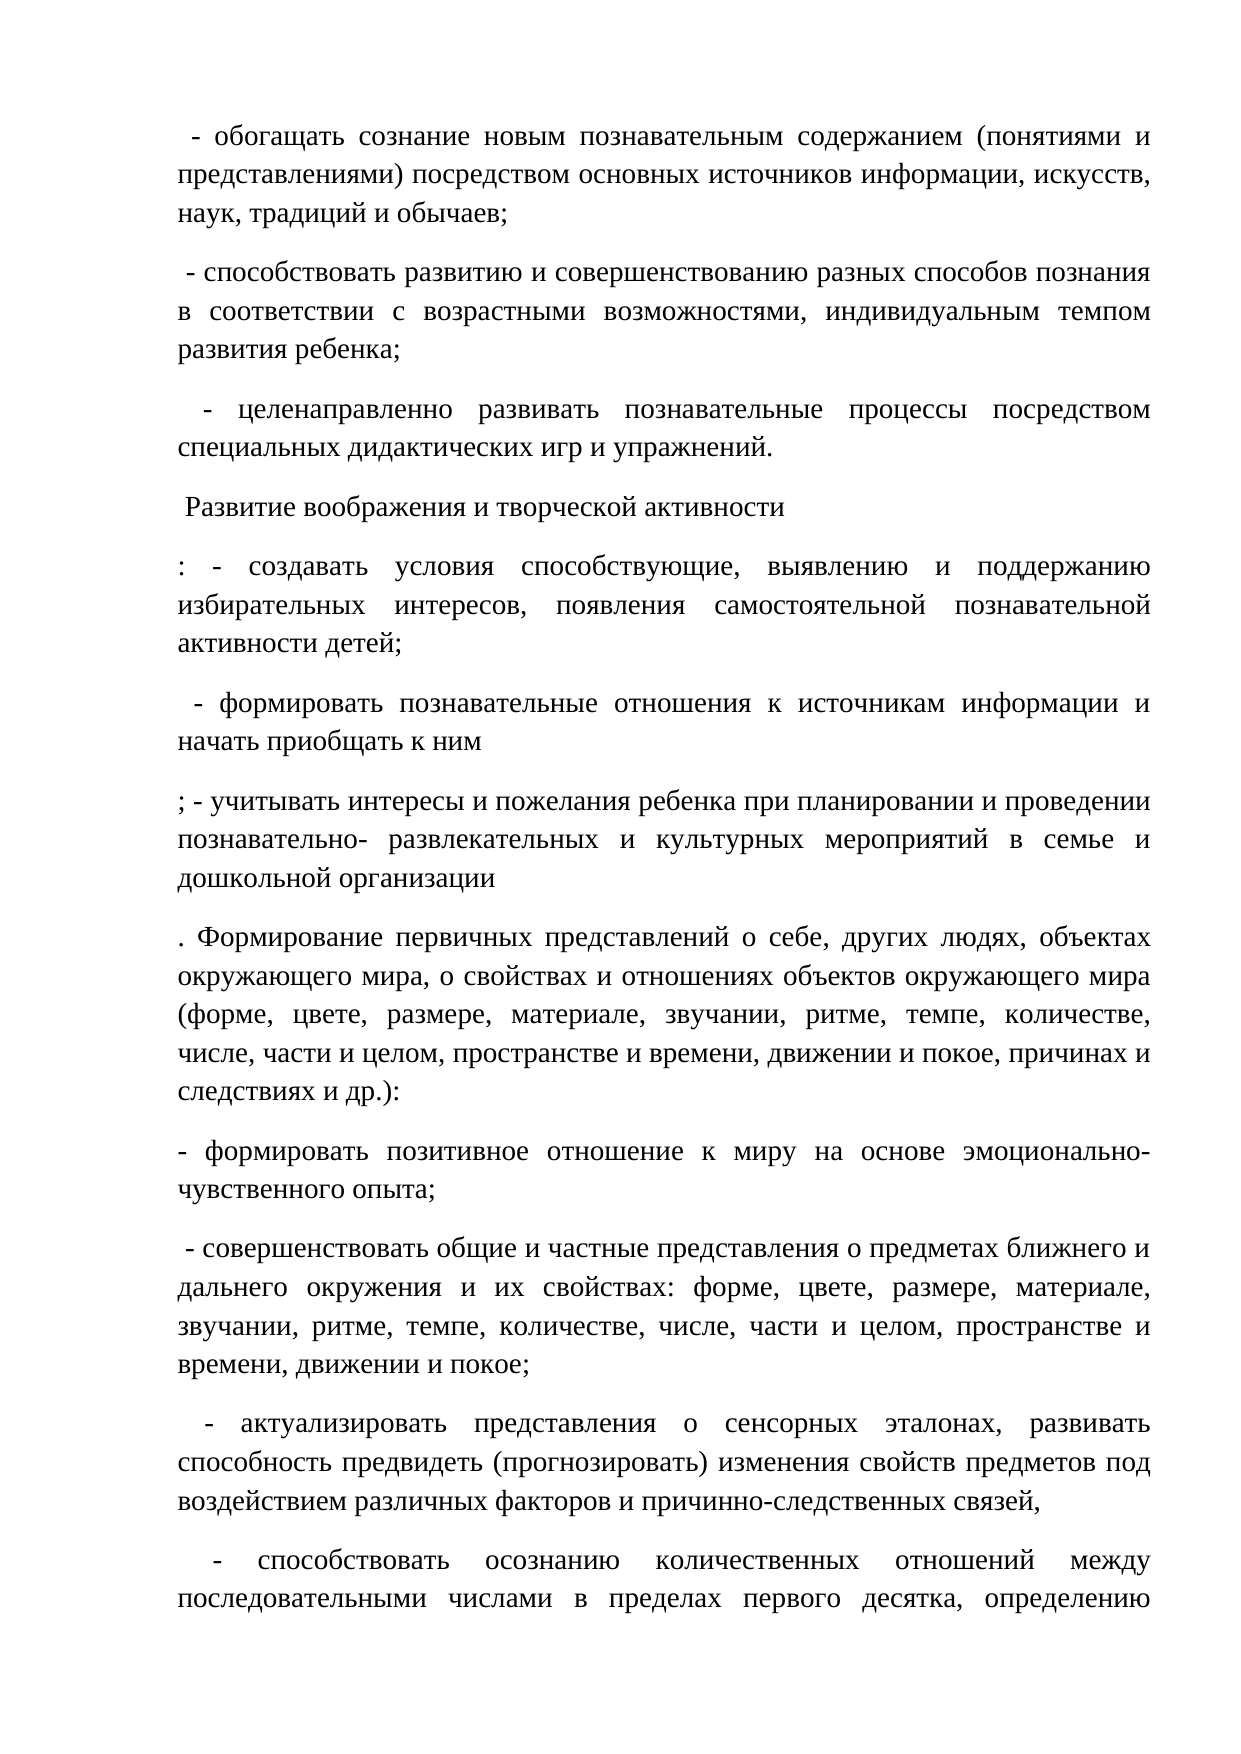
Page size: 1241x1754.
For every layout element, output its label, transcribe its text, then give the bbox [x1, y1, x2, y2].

text - обогащать сознание новым познавательным содержанием (понятиями и представлениями) посредством основных источников информации, искусств, наук, традиций и обычаев; [177, 118, 1152, 229]
text - формировать познавательные отношения к источникам информации и начать приобщать к ним [177, 685, 1152, 757]
text - формировать позитивное отношение к миру на основе эмоционально-чувственного опыта; [177, 1133, 1152, 1205]
text - совершенствовать общие и частные представления о предметах ближнего и дальнего окружения и их свойствах: форме, цвете, размере, материале, звучании, ритме, темпе, количестве, числе, части и целом, пространстве и времени, движении и покое; [177, 1231, 1152, 1380]
text : - создавать условия способствующие, выявлению и поддержанию избирательных интересов, появления самостоятельной познавательной активности детей; [177, 548, 1152, 659]
text Развитие воображения и творческой активности [177, 489, 1152, 522]
text . Формирование первичных представлений о себе, других людях, объектах окружающего мира, о свойствах и отношениях объектов окружающего мира (форме, цвете, размере, материале, звучании, ритме, темпе, количестве, числе, части и целом, пространстве и времени, движении и покое, причинах и следствиях и др.): [177, 919, 1152, 1107]
text - способствовать развитию и совершенствованию разных способов познания в соответствии с возрастными возможностями, индивидуальным темпом развития ребенка; [177, 254, 1152, 365]
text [177, 1542, 1152, 1614]
text - актуализировать представления о сенсорных эталонах, развивать способность предвидеть (прогнозировать) изменения свойств предметов под воздействием различных факторов и причинно-следственных связей, [177, 1406, 1152, 1516]
text ; - учитывать интересы и пожелания ребенка при планировании и проведении познавательно- развлекательных и культурных мероприятий в семье и дошкольной организации [177, 783, 1152, 893]
text - целенаправленно развивать познавательные процессы посредством специальных дидактических игр и упражнений. [177, 391, 1152, 463]
